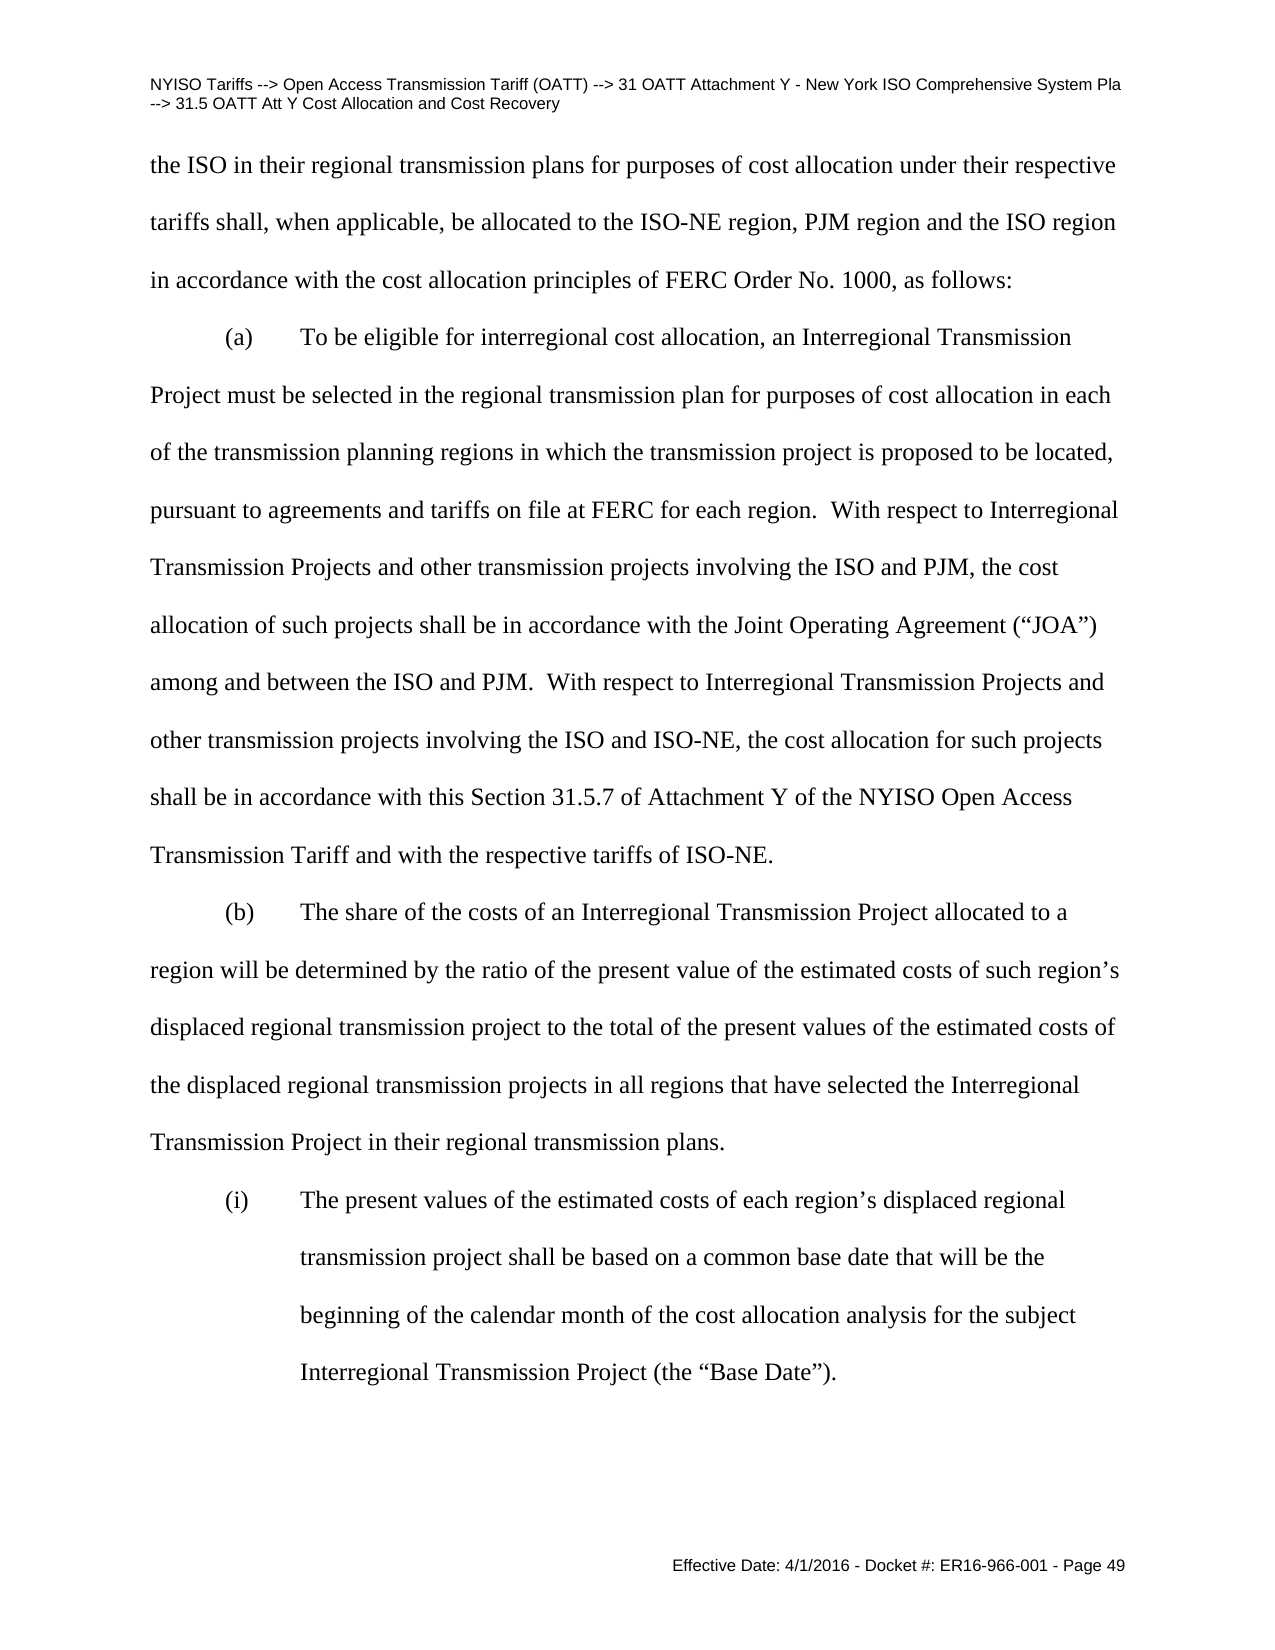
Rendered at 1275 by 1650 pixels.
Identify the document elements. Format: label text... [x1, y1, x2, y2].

text (a) To be eligible for interregional cost allocation, an Interregional Transmission Project must be selected in the regional transmission plan for purposes of cost allocation in each of the transmission planning regions in which the transmission project is proposed to be located, pursuant to agreements and tariffs on file at FERC for each region. With respect to Interregional Transmission Projects and other transmission projects involving the ISO and PJM, the cost allocation of such projects shall be in accordance with the Joint Operating Agreement (“JOA”) among and between the ISO and PJM. With respect to Interregional Transmission Projects and other transmission projects involving the ISO and ISO-NE, the cost allocation for such projects shall be in accordance with this Section 31.5.7 of Attachment Y of the NYISO Open Access Transmission Tariff and with the respective tariffs of ISO-NE. [150, 322, 1125, 869]
text (b) The share of the costs of an Interregional Transmission Project allocated to a region will be determined by the ratio of the present value of the estimated costs of such region’s displaced regional transmission project to the total of the present values of the estimated costs of the displaced regional transmission projects in all regions that have selected the Interregional Transmission Project in their regional transmission plans. [150, 897, 1125, 1156]
text (i) The present values of the estimated costs of each region’s displaced regional transmission project shall be based on a common base date that will be the beginning of the calendar month of the cost allocation analysis for the subject Interregional Transmission Project (the “Base Date”). [225, 1185, 1125, 1386]
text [150, 150, 1125, 294]
